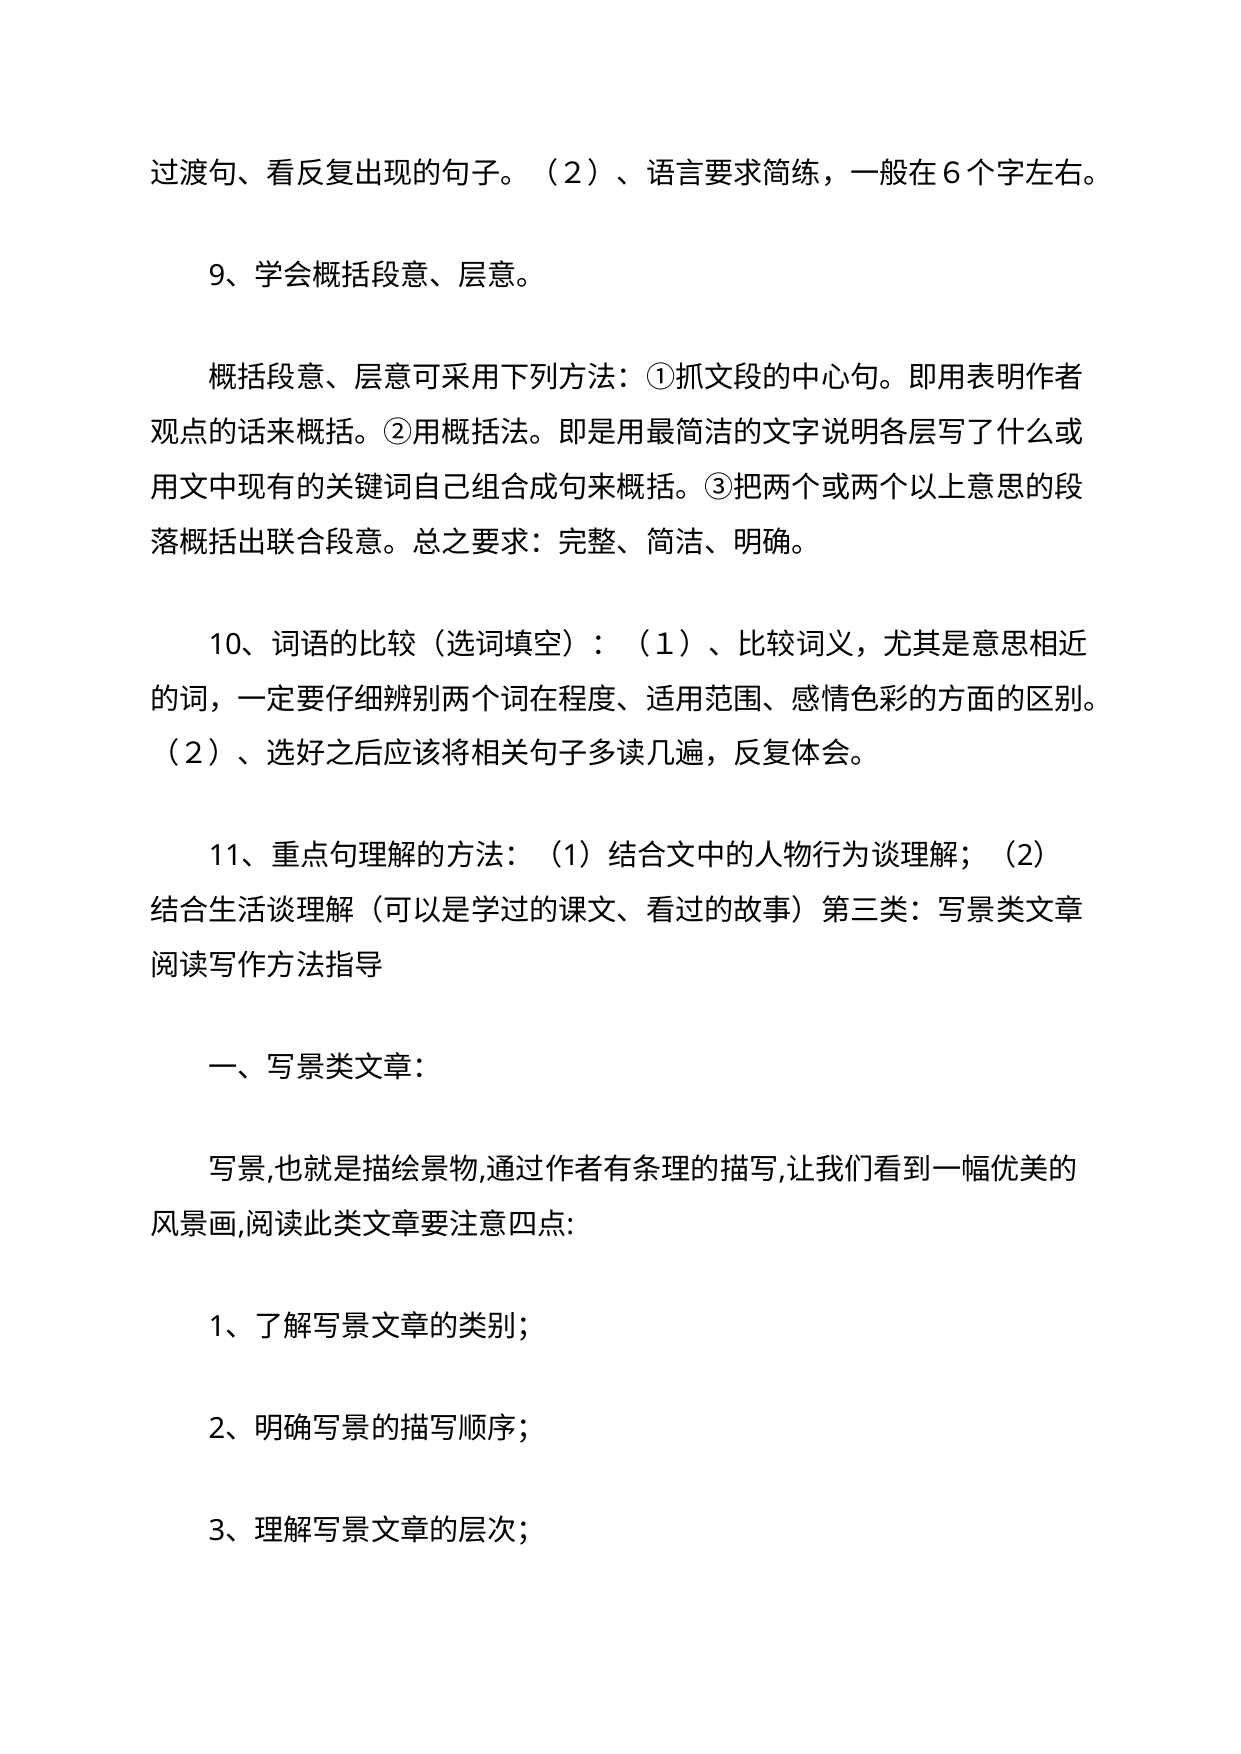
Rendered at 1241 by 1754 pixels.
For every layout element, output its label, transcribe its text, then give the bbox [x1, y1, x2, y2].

text 3、理解写景文章的层次； [150, 1506, 1090, 1549]
text 写景,也就是描绘景物,通过作者有条理的描写,让我们看到一幅优美的风景画,阅读此类文章要注意四点: [150, 1145, 1090, 1243]
text 1、了解写景文章的类别； [150, 1302, 1090, 1345]
text 2、明确写景的描写顺序； [150, 1404, 1090, 1447]
text 11、重点句理解的方法：（1）结合文中的人物行为谈理解；（2）结合生活谈理解（可以是学过的课文、看过的故事）第三类：写景类文章阅读写作方法指导 [150, 832, 1090, 984]
text 一、写景类文章： [150, 1043, 1090, 1086]
text 概括段意、层意可采用下列方法：①抓文段的中心句。即用表明作者观点的话来概括。②用概括法。即是用最简洁的文字说明各层写了什么或用文中现有的关键词自己组合成句来概括。③把两个或两个以上意思的段落概括出联合段意。总之要求：完整、简洁、明确。 [150, 354, 1090, 561]
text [150, 150, 1090, 192]
text 9、学会概括段意、层意。 [150, 252, 1090, 294]
text 10、词语的比较（选词填空）：（１）、比较词义，尤其是意思相近的词，一定要仔细辨别两个词在程度、适用范围、感情色彩的方面的区别。（２）、选好之后应该将相关句子多读几遍，反复体会。 [150, 620, 1090, 772]
